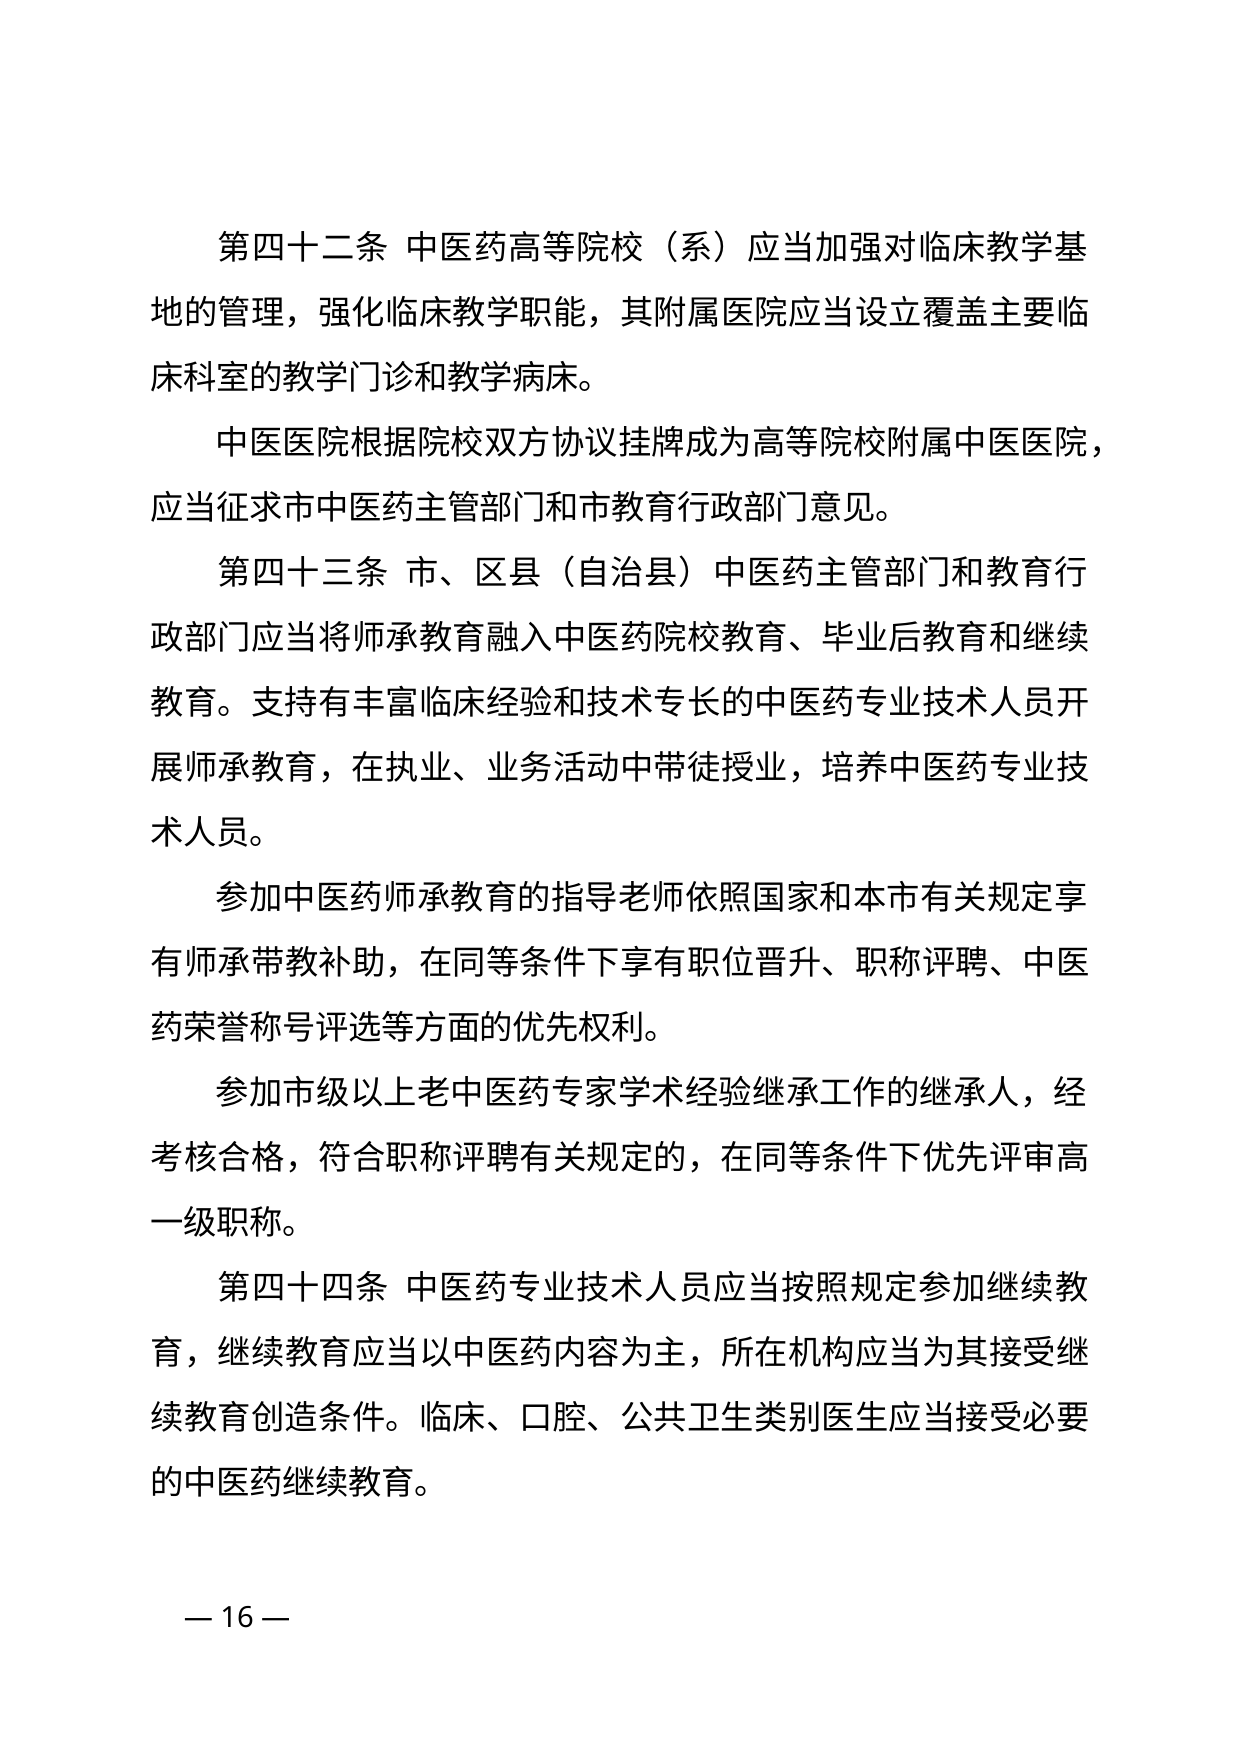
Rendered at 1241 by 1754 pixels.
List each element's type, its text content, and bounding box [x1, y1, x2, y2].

text 第四十二条 中医药高等院校（系）应当加强对临床教学基地的管理，强化临床教学职能，其附属医院应当设立覆盖主要临床科室的教学门诊和教学病床。 [151, 212, 1089, 407]
text 参加市级以上老中医药专家学术经验继承工作的继承人，经考核合格，符合职称评聘有关规定的，在同等条件下优先评审高一级职称。 [151, 1057, 1089, 1252]
text 中医医院根据院校双方协议挂牌成为高等院校附属中医医院，应当征求市中医药主管部门和市教育行政部门意见。 [151, 407, 1089, 537]
text 第四十三条 市、区县（自治县）中医药主管部门和教育行政部门应当将师承教育融入中医药院校教育、毕业后教育和继续教育。支持有丰富临床经验和技术专长的中医药专业技术人员开展师承教育，在执业、业务活动中带徒授业，培养中医药专业技术人员。 [151, 537, 1089, 862]
text 参加中医药师承教育的指导老师依照国家和本市有关规定享有师承带教补助，在同等条件下享有职位晋升、职称评聘、中医药荣誉称号评选等方面的优先权利。 [151, 862, 1089, 1057]
text 第四十四条 中医药专业技术人员应当按照规定参加继续教育，继续教育应当以中医药内容为主，所在机构应当为其接受继续教育创造条件。临床、口腔、公共卫生类别医生应当接受必要的中医药继续教育。 [151, 1252, 1089, 1512]
